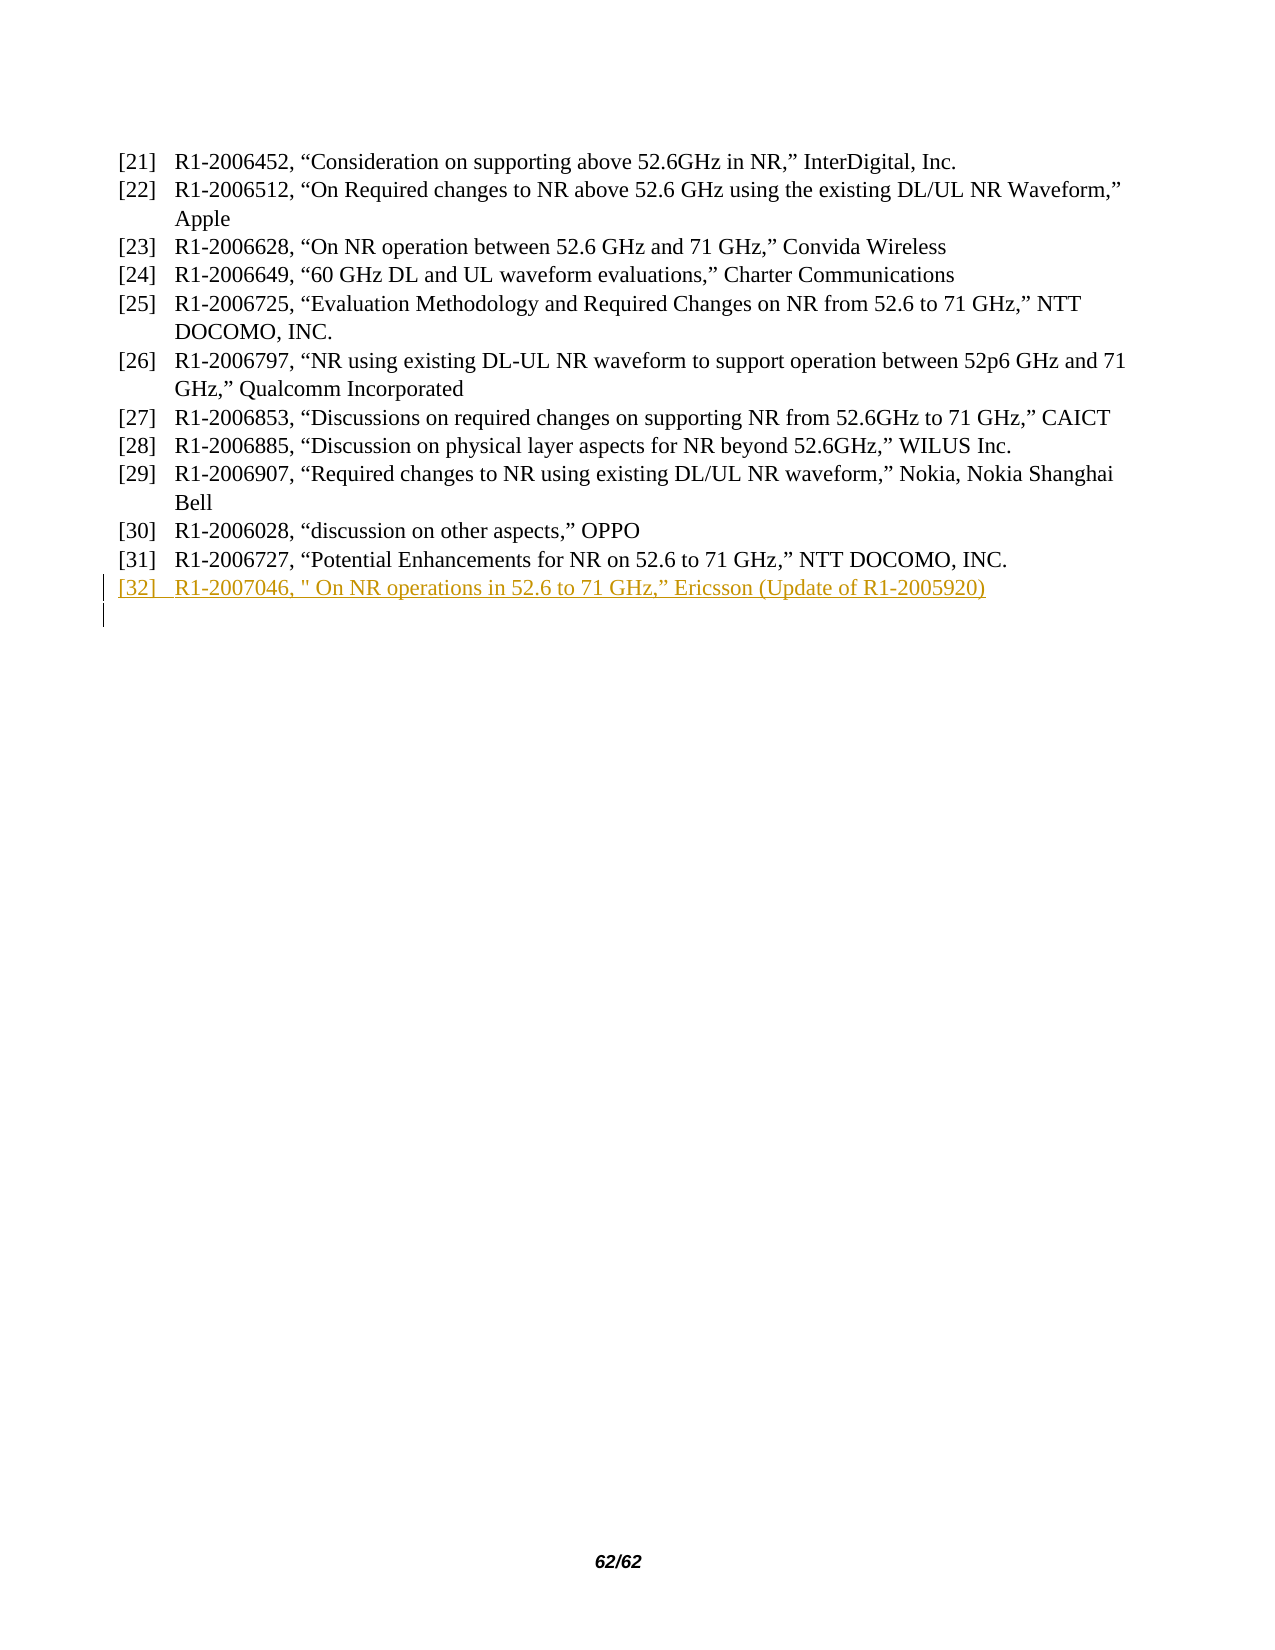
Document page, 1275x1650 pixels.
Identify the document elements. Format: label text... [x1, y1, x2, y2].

list R1-2006628, “On NR operation between 52.6 GHz and 71 GHz,” Convida Wireless [118, 233, 1157, 259]
list R1-2006853, “Discussions on required changes on supporting NR from 52.6GHz to 71 GHz,” CAICT [118, 404, 1157, 430]
list R1-2006649, “60 GHz DL and UL waveform evaluations,” Charter Communications [118, 261, 1157, 288]
list R1-2006907, “Required changes to NR using existing DL/UL NR waveform,” Nokia, Nokia Shanghai Bell [118, 461, 1157, 515]
list R1-2006885, “Discussion on physical layer aspects for NR beyond 52.6GHz,” WILUS Inc. [118, 432, 1157, 458]
list R1-2006028, “discussion on other aspects,” OPPO [118, 517, 1157, 544]
list R1-2006725, “Evaluation Methodology and Required Changes on NR from 52.6 to 71 GHz,” NTT DOCOMO, INC. [118, 290, 1157, 345]
list R1-2006512, “On Required changes to NR above 52.6 GHz using the existing DL/UL NR Waveform,” Apple [118, 176, 1157, 231]
list R1-2006727, “Potential Enhancements for NR on 52.6 to 71 GHz,” NTT DOCOMO, INC. [118, 546, 1157, 572]
list R1-2006797, “NR using existing DL-UL NR waveform to support operation between 52p6 GHz and 71 GHz,” Qualcomm Incorporated [118, 347, 1157, 402]
list R1-2006452, “Consideration on supporting above 52.6GHz in NR,” InterDigital, Inc. [118, 148, 1157, 174]
